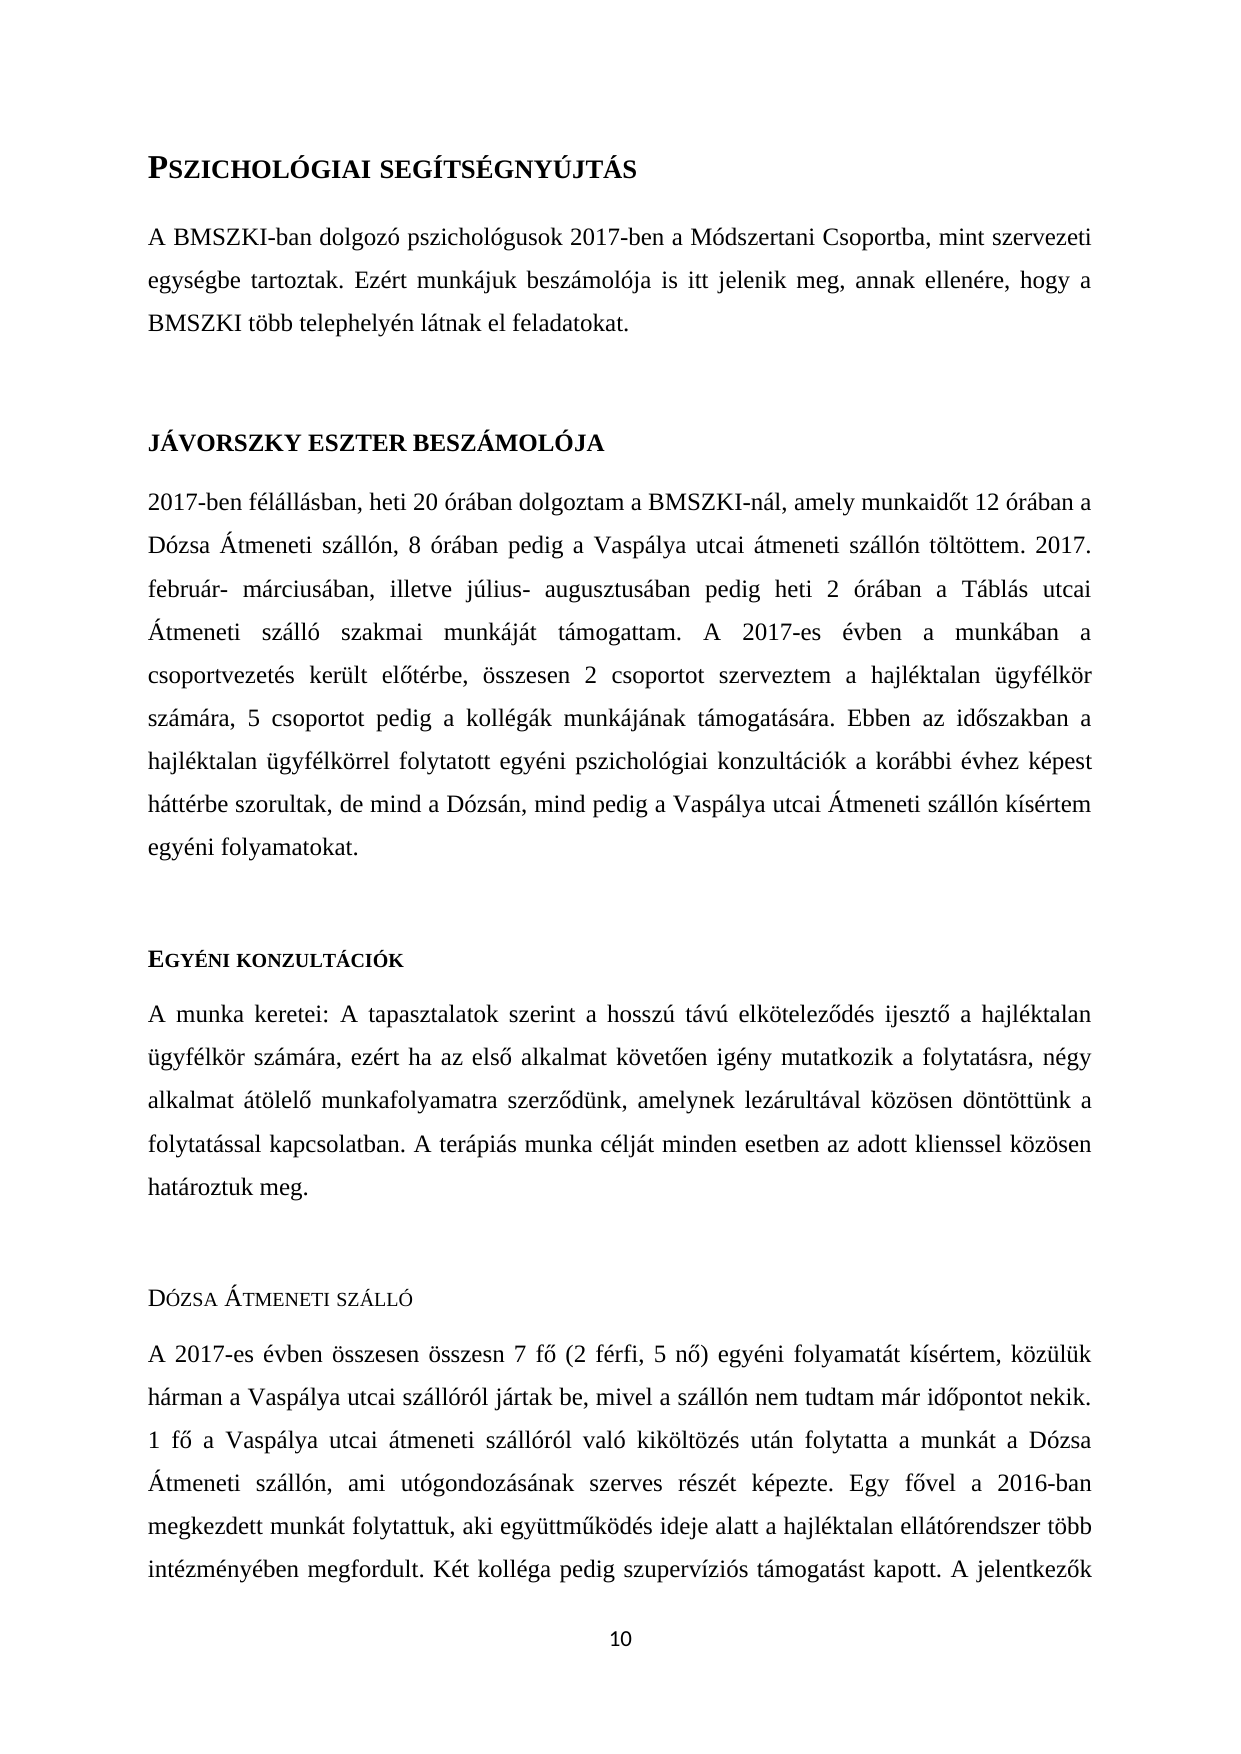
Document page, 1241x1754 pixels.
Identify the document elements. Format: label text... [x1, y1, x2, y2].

text Dózsa Átmeneti szálló [148, 1283, 1093, 1312]
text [148, 1339, 1093, 1583]
text Jávorszky Eszter beszámolója [148, 428, 1093, 456]
text Egyéni konzultációk [148, 944, 1093, 972]
text Pszichológiai segítségnyújtás [148, 148, 1093, 186]
text A munka keretei: A tapasztalatok szerint a hosszú távú elköteleződés ijesztő a hajléktalan ügyfélkör számára, ezért ha az első alkalmat követően igény mutatkozik a folytatásra, négy alkalmat átölelő munkafolyamatra szerződünk, amelynek lezárultával közösen döntöttünk a folytatással kapcsolatban. A terápiás munka célját minden esetben az adott klienssel közösen határoztuk meg. [148, 999, 1093, 1201]
text A BMSZKI-ban dolgozó pszichológusok 2017-ben a Módszertani Csoportba, mint szervezeti egységbe tartoztak. Ezért munkájuk beszámolója is itt jelenik meg, annak ellenére, hogy a BMSZKI több telephelyén látnak el feladatokat. [148, 222, 1093, 337]
text 2017-ben félállásban, heti 20 órában dolgoztam a BMSZKI-nál, amely munkaidőt 12 órában a Dózsa Átmeneti szállón, 8 órában pedig a Vaspálya utcai átmeneti szállón töltöttem. 2017. február- márciusában, illetve július- augusztusában pedig heti 2 órában a Táblás utcai Átmeneti szálló szakmai munkáját támogattam. A 2017-es évben a munkában a csoportvezetés került előtérbe, összesen 2 csoportot szerveztem a hajléktalan ügyfélkör számára, 5 csoportot pedig a kollégák munkájának támogatására. Ebben az időszakban a hajléktalan ügyfélkörrel folytatott egyéni pszichológiai konzultációk a korábbi évhez képest háttérbe szorultak, de mind a Dózsán, mind pedig a Vaspálya utcai Átmeneti szállón kísértem egyéni folyamatokat. [148, 487, 1093, 861]
